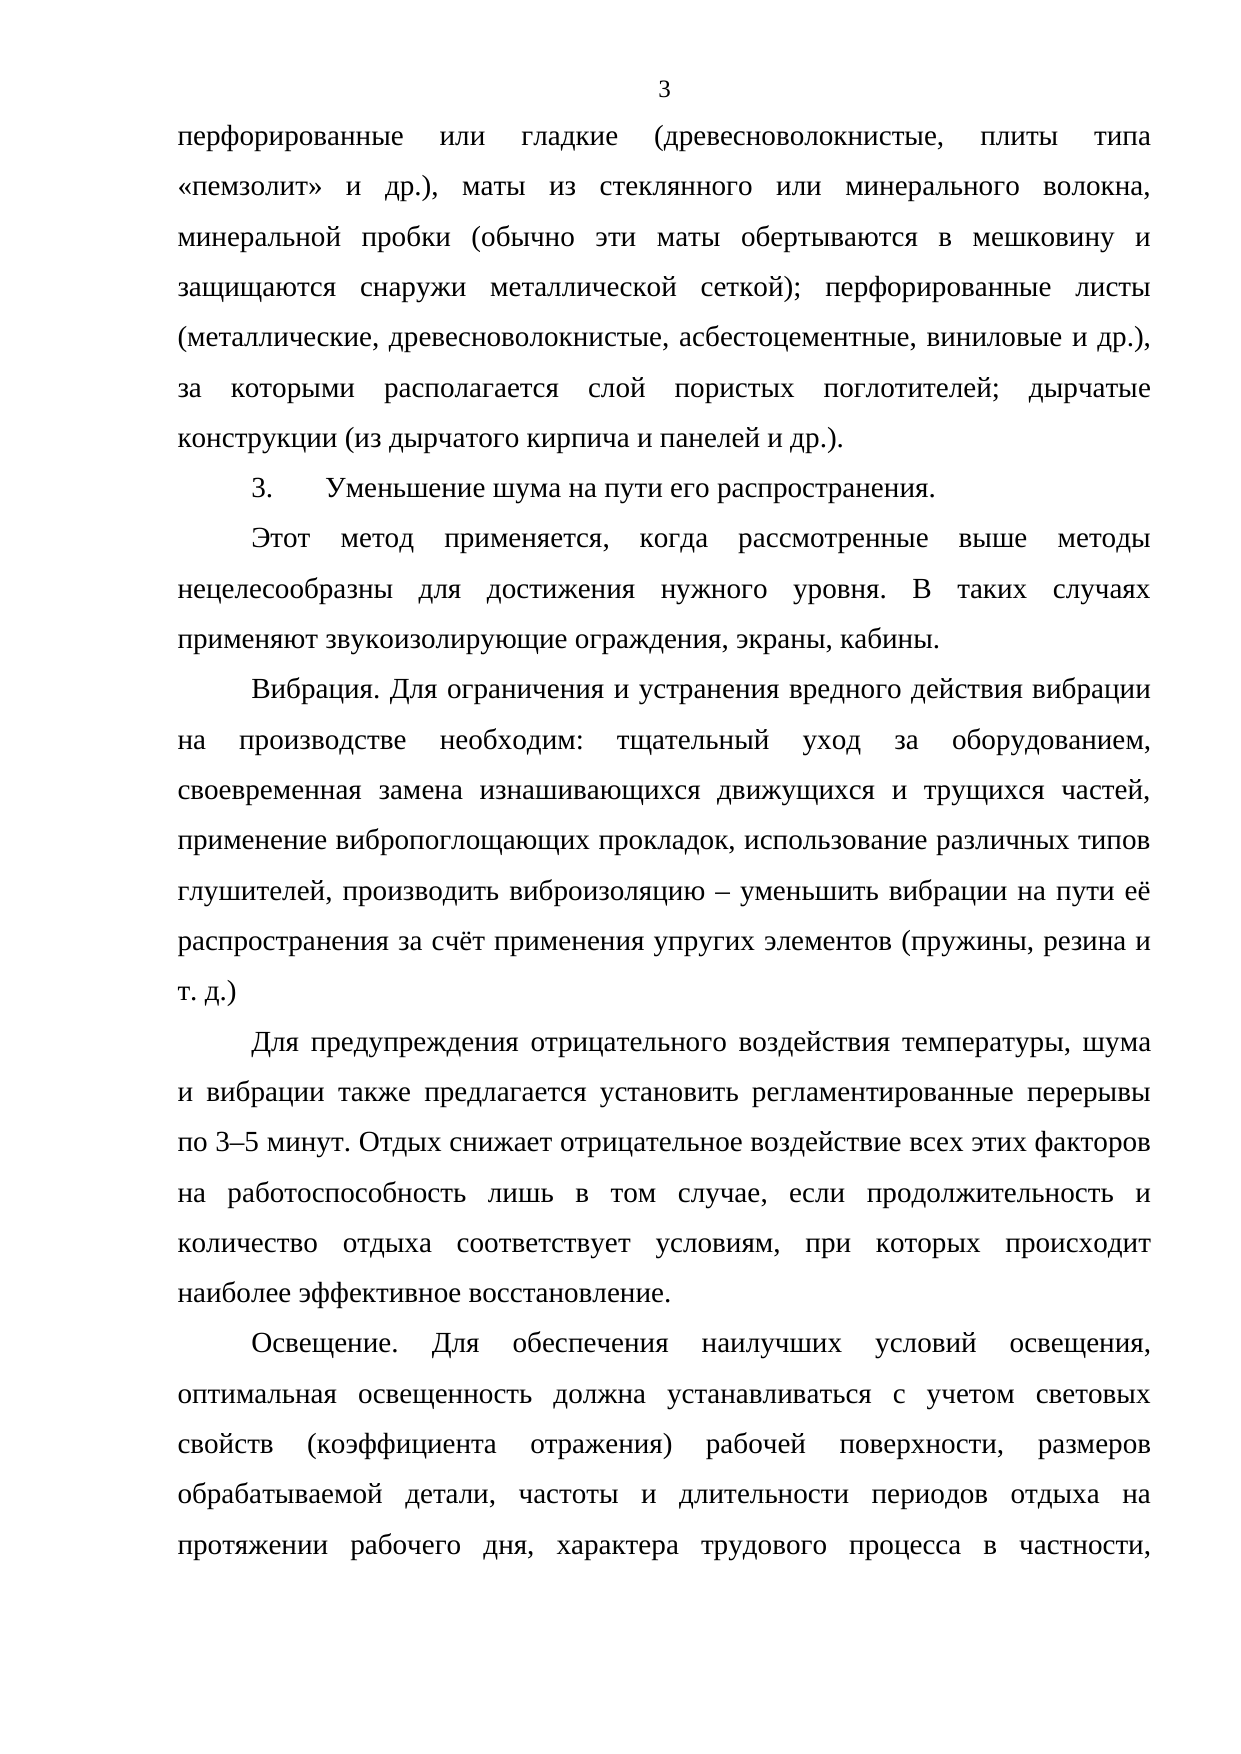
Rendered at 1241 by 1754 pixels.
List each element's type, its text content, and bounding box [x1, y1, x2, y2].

text Вибрация. Для ограничения и устранения вредного действия вибрации на производстве необходим: тщательный уход за оборудованием, своевременная замена изнашивающихся движущихся и трущихся частей, применение вибропоглощающих прокладок, использование различных типов глушителей, производить виброизоляцию – уменьшить вибрации на пути её распространения за счёт применения упругих элементов (пружины, резина и т. д.) [177, 672, 1152, 1007]
text Этот метод применяется, когда рассмотренные выше методы нецелесообразны для достижения нужного уровня. В таких случаях применяют звукоизолирующие ограждения, экраны, кабины. [177, 521, 1152, 655]
text Для предупреждения отрицательного воздействия температуры, шума и вибрации также предлагается установить регламентированные перерывы по 3–5 минут. Отдых снижает отрицательное воздействие всех этих факторов на работоспособность лишь в том случае, если продолжительность и количество отдыха соответствует условиям, при которых происходит наиболее эффективное восстановление. [177, 1024, 1152, 1309]
list Уменьшение шума на пути его распространения. [177, 470, 1152, 504]
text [177, 118, 1152, 453]
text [177, 1326, 1152, 1560]
